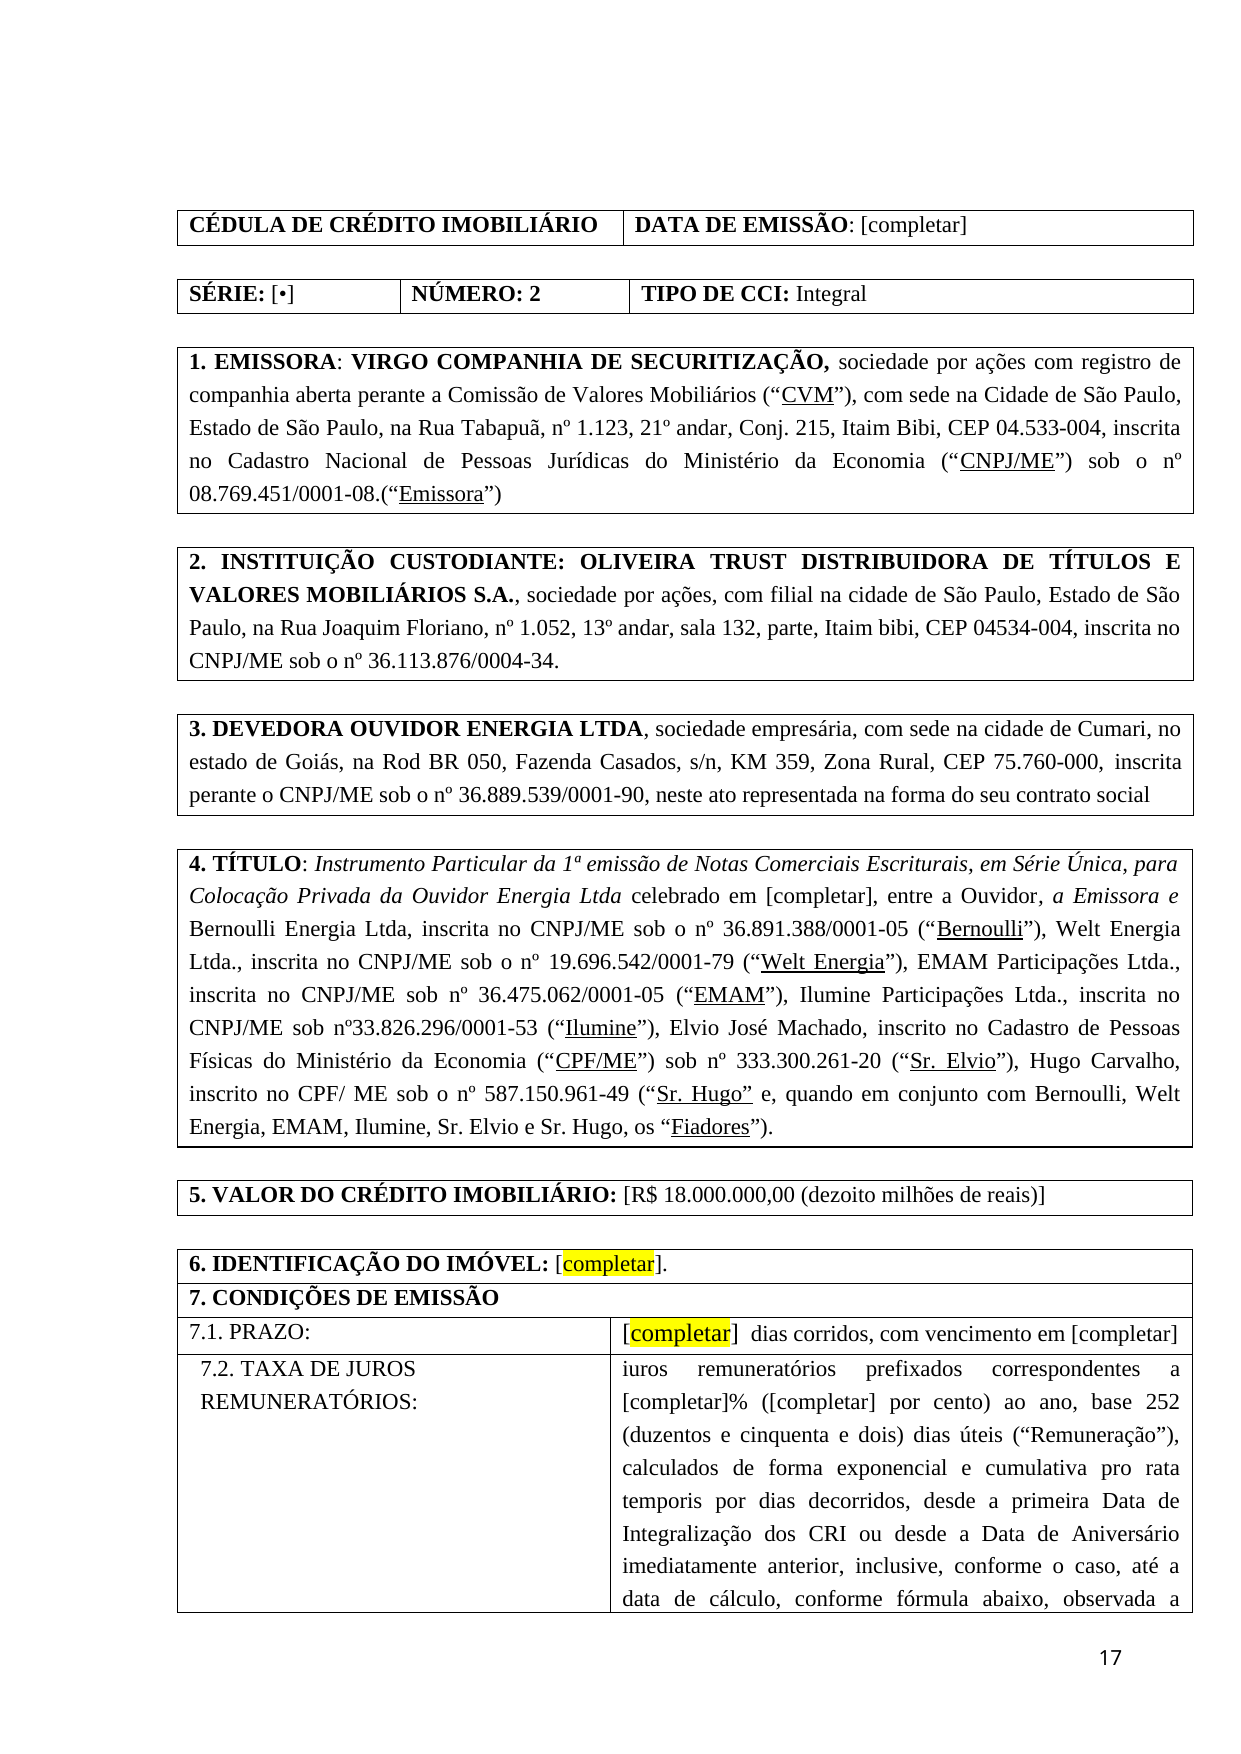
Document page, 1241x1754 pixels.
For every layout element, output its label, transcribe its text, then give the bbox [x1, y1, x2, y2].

table_cell [completar] dias corridos, com vencimento em [completar] [611, 1318, 1192, 1354]
table_header NÚMERO: 2 [401, 280, 629, 313]
table_header 4. TÍTULO: Instrumento Particular da 1ª emissão de Notas Comerciais Escriturais, em Série Única, para Colocação Privada da Ouvidor Energia Ltda celebrado em [completar], entre a Ouvidor, a Emissora e Bernoulli Energia Ltda, inscrita no CNPJ/ME sob o nº 36.891.388/0001-05 (“Bernoulli”), Welt Energia Ltda., inscrita no CNPJ/ME sob o nº 19.696.542/0001-79 (“Welt Energia”), EMAM Participações Ltda., inscrita no CNPJ/ME sob nº 36.475.062/0001-05 (“EMAM”), Ilumine Participações Ltda., inscrita no CNPJ/ME sob nº33.826.296/0001-53 (“Ilumine”), Elvio José Machado, inscrito no Cadastro de Pessoas Físicas do Ministério da Economia (“CPF/ME”) sob nº 333.300.261-20 (“Sr. Elvio”), Hugo Carvalho, inscrito no CPF/ ME sob o nº 587.150.961-49 (“Sr. Hugo” e, quando em conjunto com Bernoulli, Welt Energia, EMAM, Ilumine, Sr. Elvio e Sr. Hugo, os “Fiadores”). [178, 850, 1192, 1146]
table_header 5. VALOR DO CRÉDITO IMOBILIÁRIO: [R$ 18.000.000,00 (dezoito milhões de reais)] [178, 1181, 1192, 1215]
table_cell [178, 1355, 610, 1612]
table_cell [611, 1355, 1192, 1612]
table_cell 7. CONDIÇÕES DE EMISSÃO [178, 1284, 1192, 1317]
table_header SÉRIE: [•] [178, 280, 400, 313]
table_header DATA DE EMISSÃO: [completar] [624, 211, 1193, 244]
table_header 1. EMISSORA: VIRGO COMPANHIA DE SECURITIZAÇÃO, sociedade por ações com registro de companhia aberta perante a Comissão de Valores Mobiliários (“CVM”), com sede na Cidade de São Paulo, Estado de São Paulo, na Rua Tabapuã, nº 1.123, 21º andar, Conj. 215, Itaim Bibi, CEP 04.533-004, inscrita no Cadastro Nacional de Pessoas Jurídicas do Ministério da Economia (“CNPJ/ME”) sob o nº 08.769.451/0001-08.(“Emissora”) [178, 348, 1193, 513]
table_header CÉDULA DE CRÉDITO IMOBILIÁRIO [178, 211, 623, 244]
table_cell 7.1. PRAZO: [178, 1318, 610, 1354]
table_header TIPO DE CCI: Integral [630, 280, 1193, 313]
table_header 2. INSTITUIÇÃO CUSTODIANTE: OLIVEIRA TRUST DISTRIBUIDORA DE TÍTULOS E VALORES MOBILIÁRIOS S.A., sociedade por ações, com filial na cidade de São Paulo, Estado de São Paulo, na Rua Joaquim Floriano, nº 1.052, 13º andar, sala 132, parte, Itaim bibi, CEP 04534-004, inscrita no CNPJ/ME sob o nº 36.113.876/0004-34. [178, 548, 1193, 680]
table_header 3. DEVEDORA OUVIDOR ENERGIA LTDA, sociedade empresária, com sede na cidade de Cumari, no estado de Goiás, na Rod BR 050, Fazenda Casados, s/n, KM 359, Zona Rural, CEP 75.760-000, inscrita perante o CNPJ/ME sob o nº 36.889.539/0001-90, neste ato representada na forma do seu contrato social [178, 715, 1193, 814]
table_header 6. IDENTIFICAÇÃO DO IMÓVEL: [completar]. [178, 1250, 1192, 1283]
